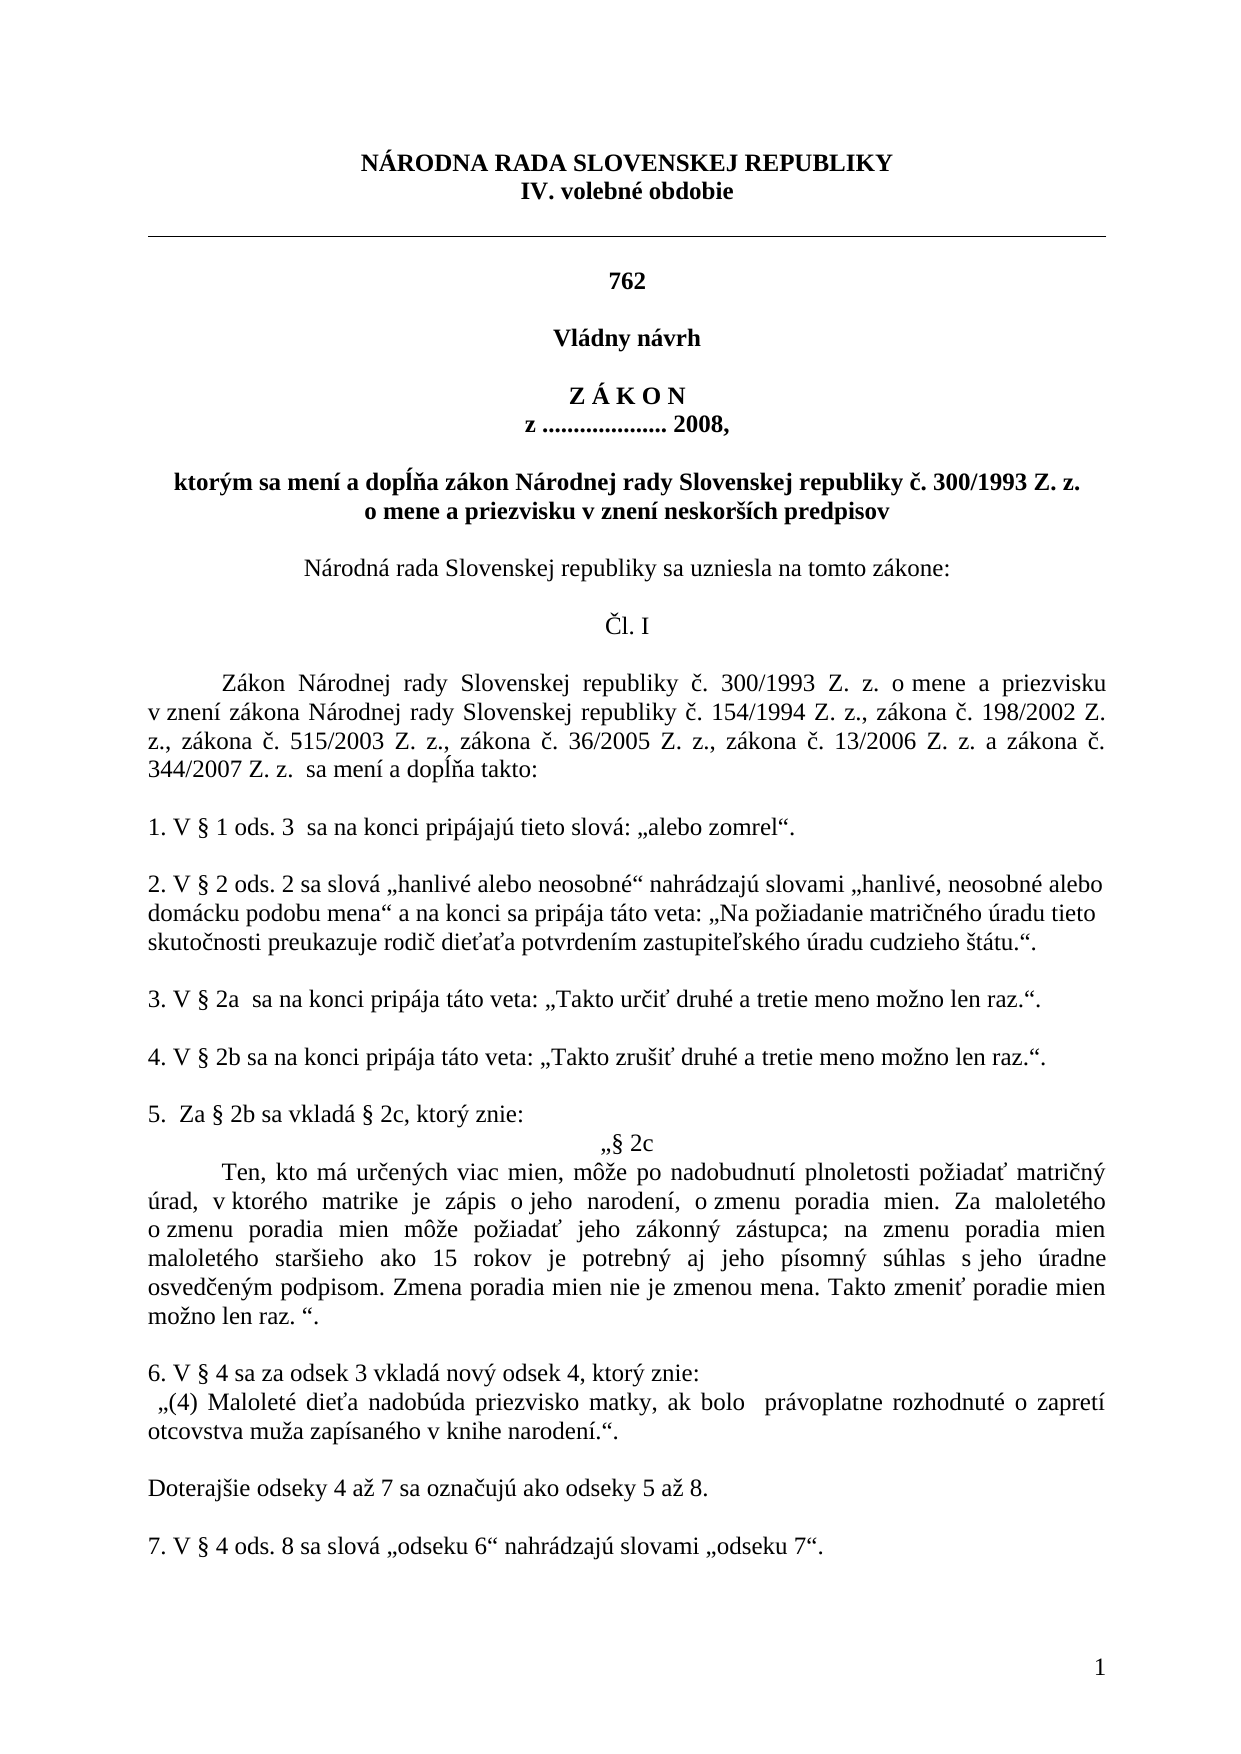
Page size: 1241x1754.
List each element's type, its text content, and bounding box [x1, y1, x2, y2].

text 7. V § 4 ods. 8 sa slová „odseku 6“ nahrádzajú slovami „odseku 7“. [148, 1531, 1106, 1559]
text 6. V § 4 sa za odsek 3 vkladá nový odsek 4, ktorý znie: [148, 1358, 1106, 1387]
text Doterajšie odseky 4 až 7 sa označujú ako odseky 5 až 8. [148, 1473, 1106, 1502]
text 1. V § 1 ods. 3 sa na konci pripájajú tieto slová: „alebo zomrel“. [148, 812, 1106, 841]
text Čl. I [148, 611, 1106, 639]
text IV. volebné obdobie [148, 176, 1106, 205]
text 3. V § 2a sa na konci pripája táto veta: „Takto určiť druhé a tretie meno možno len raz.“. [148, 984, 1106, 1013]
text Z Á K O N [148, 381, 1106, 409]
text „(4) Maloleté dieťa nadobúda priezvisko matky, ak bolo právoplatne rozhodnuté o zapretí otcovstva muža zapísaného v knihe narodení.“. [148, 1387, 1106, 1444]
text NÁRODNA RADA SLOVENSKEJ REPUBLIKY [148, 148, 1106, 176]
text „§ 2c [148, 1128, 1106, 1157]
text Ten, kto má určených viac mien, môže po nadobudnutí plnoletosti požiadať matričný úrad, v ktorého matrike je zápis o jeho narodení, o zmenu poradia mien. Za maloletého o zmenu poradia mien môže požiadať jeho zákonný zástupca; na zmenu poradia mien maloletého staršieho ako 15 rokov je potrebný aj jeho písomný súhlas s jeho úradne osvedčeným podpisom. Zmena poradia mien nie je zmenou mena. Takto zmeniť poradie mien možno len raz. “. [148, 1157, 1106, 1329]
text 4. V § 2b sa na konci pripája táto veta: „Takto zrušiť druhé a tretie meno možno len raz.“. [148, 1042, 1106, 1071]
text 2. V § 2 ods. 2 sa slová „hanlivé alebo neosobné“ nahrádzajú slovami „hanlivé, neosobné alebo domácku podobu mena“ a na konci sa pripája táto veta: „Na požiadanie matričného úradu tieto skutočnosti preukazuje rodič dieťaťa potvrdením zastupiteľského úradu cudzieho štátu.“. [148, 869, 1106, 956]
text Národná rada Slovenskej republiky sa uzniesla na tomto zákone: [148, 553, 1106, 582]
text 5. Za § 2b sa vkladá § 2c, ktorý znie: [148, 1099, 1106, 1128]
text ktorým sa mení a dopĺňa zákon Národnej rady Slovenskej republiky č. 300/1993 Z. z. o mene a priezvisku v znení neskorších predpisov [148, 467, 1106, 524]
text z .................... 2008, [148, 409, 1106, 438]
text 762 [148, 266, 1106, 294]
text Zákon Národnej rady Slovenskej republiky č. 300/1993 Z. z. o mene a priezvisku v znení zákona Národnej rady Slovenskej republiky č. 154/1994 Z. z., zákona č. 198/2002 Z. z., zákona č. 515/2003 Z. z., zákona č. 36/2005 Z. z., zákona č. 13/2006 Z. z. a zákona č. 344/2007 Z. z. sa mení a dopĺňa takto: [148, 668, 1106, 783]
text Vládny návrh [148, 323, 1106, 352]
